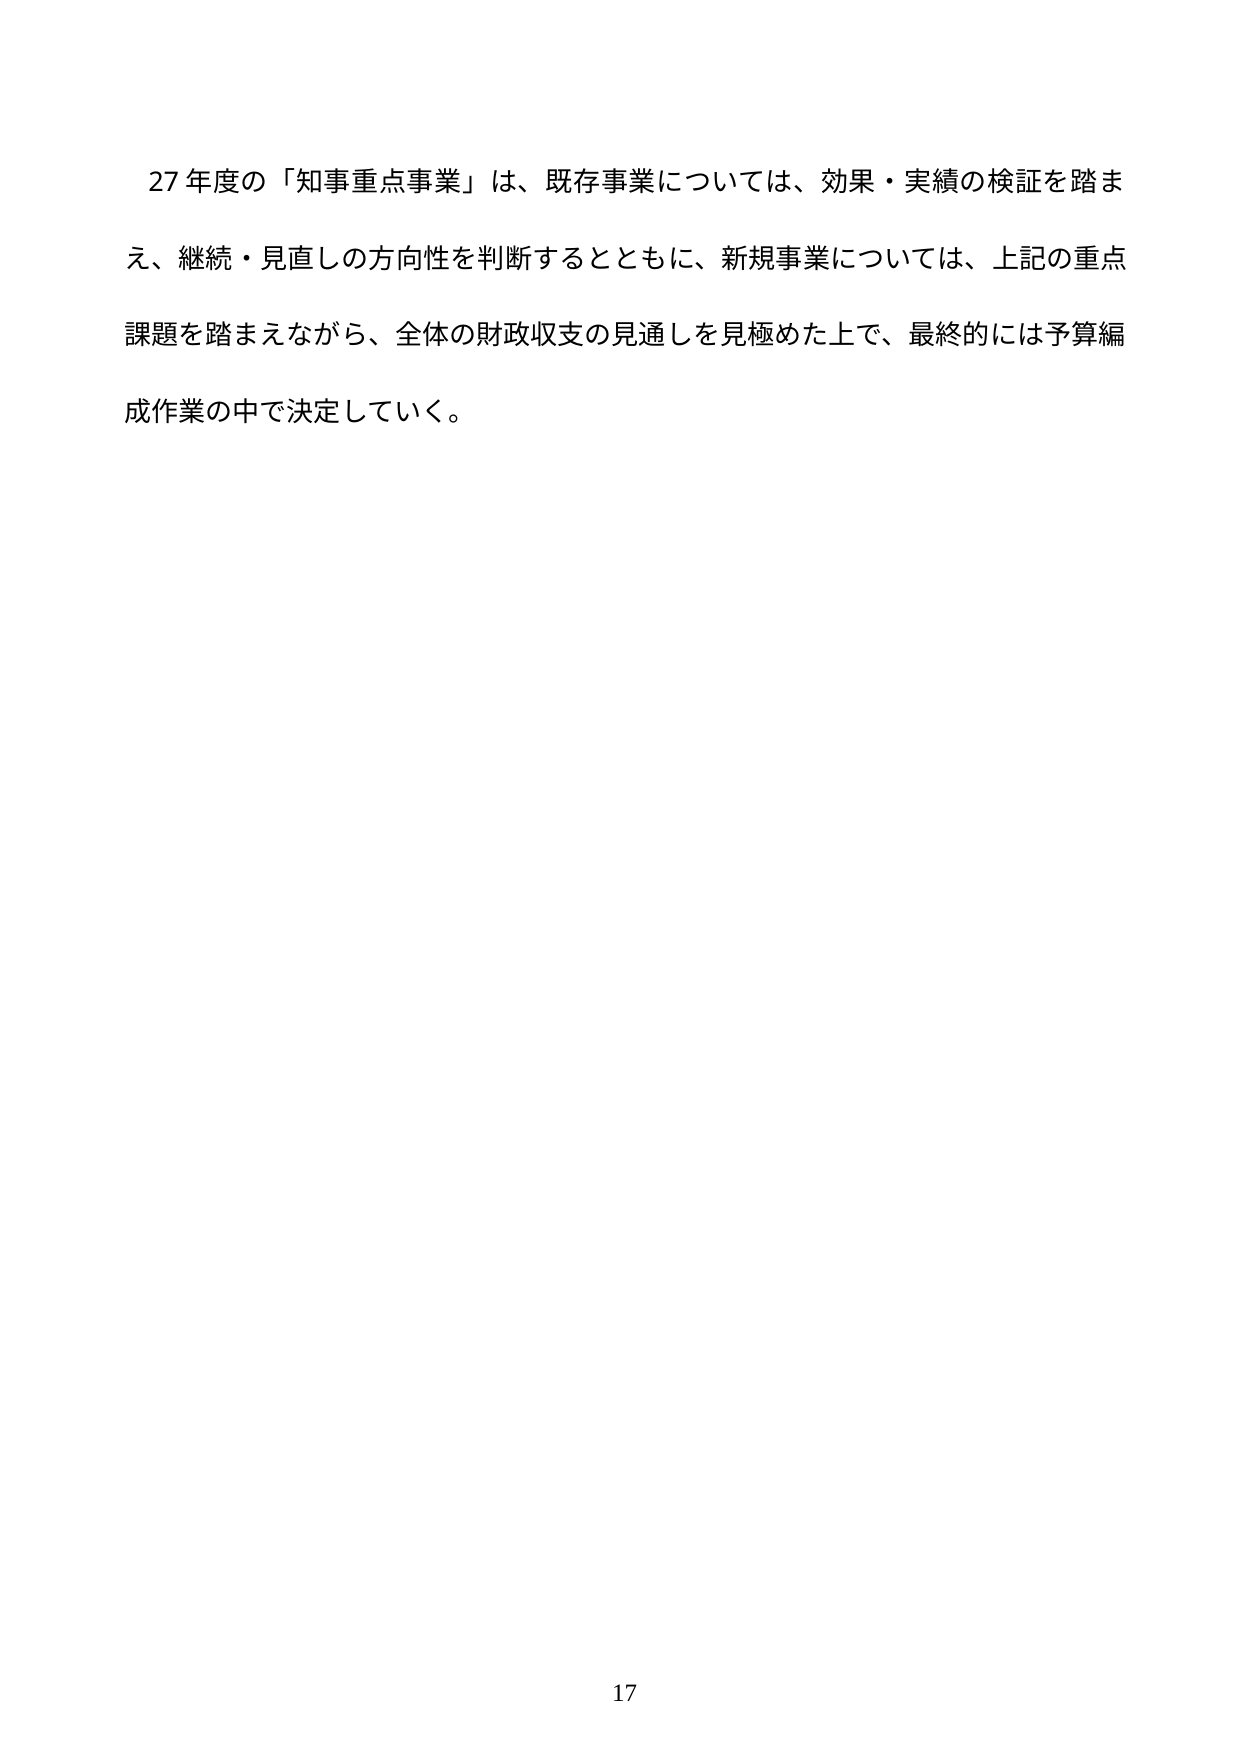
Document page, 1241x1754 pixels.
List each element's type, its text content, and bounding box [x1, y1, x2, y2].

text 27年度の「知事重点事業」は、既存事業については、効果・実績の検証を踏まえ、継続・見直しの方向性を判断するとともに、新規事業については、上記の重点課題を踏まえながら、全体の財政収支の見通しを見極めた上で、最終的には予算編成作業の中で決定していく。 [124, 142, 1128, 448]
